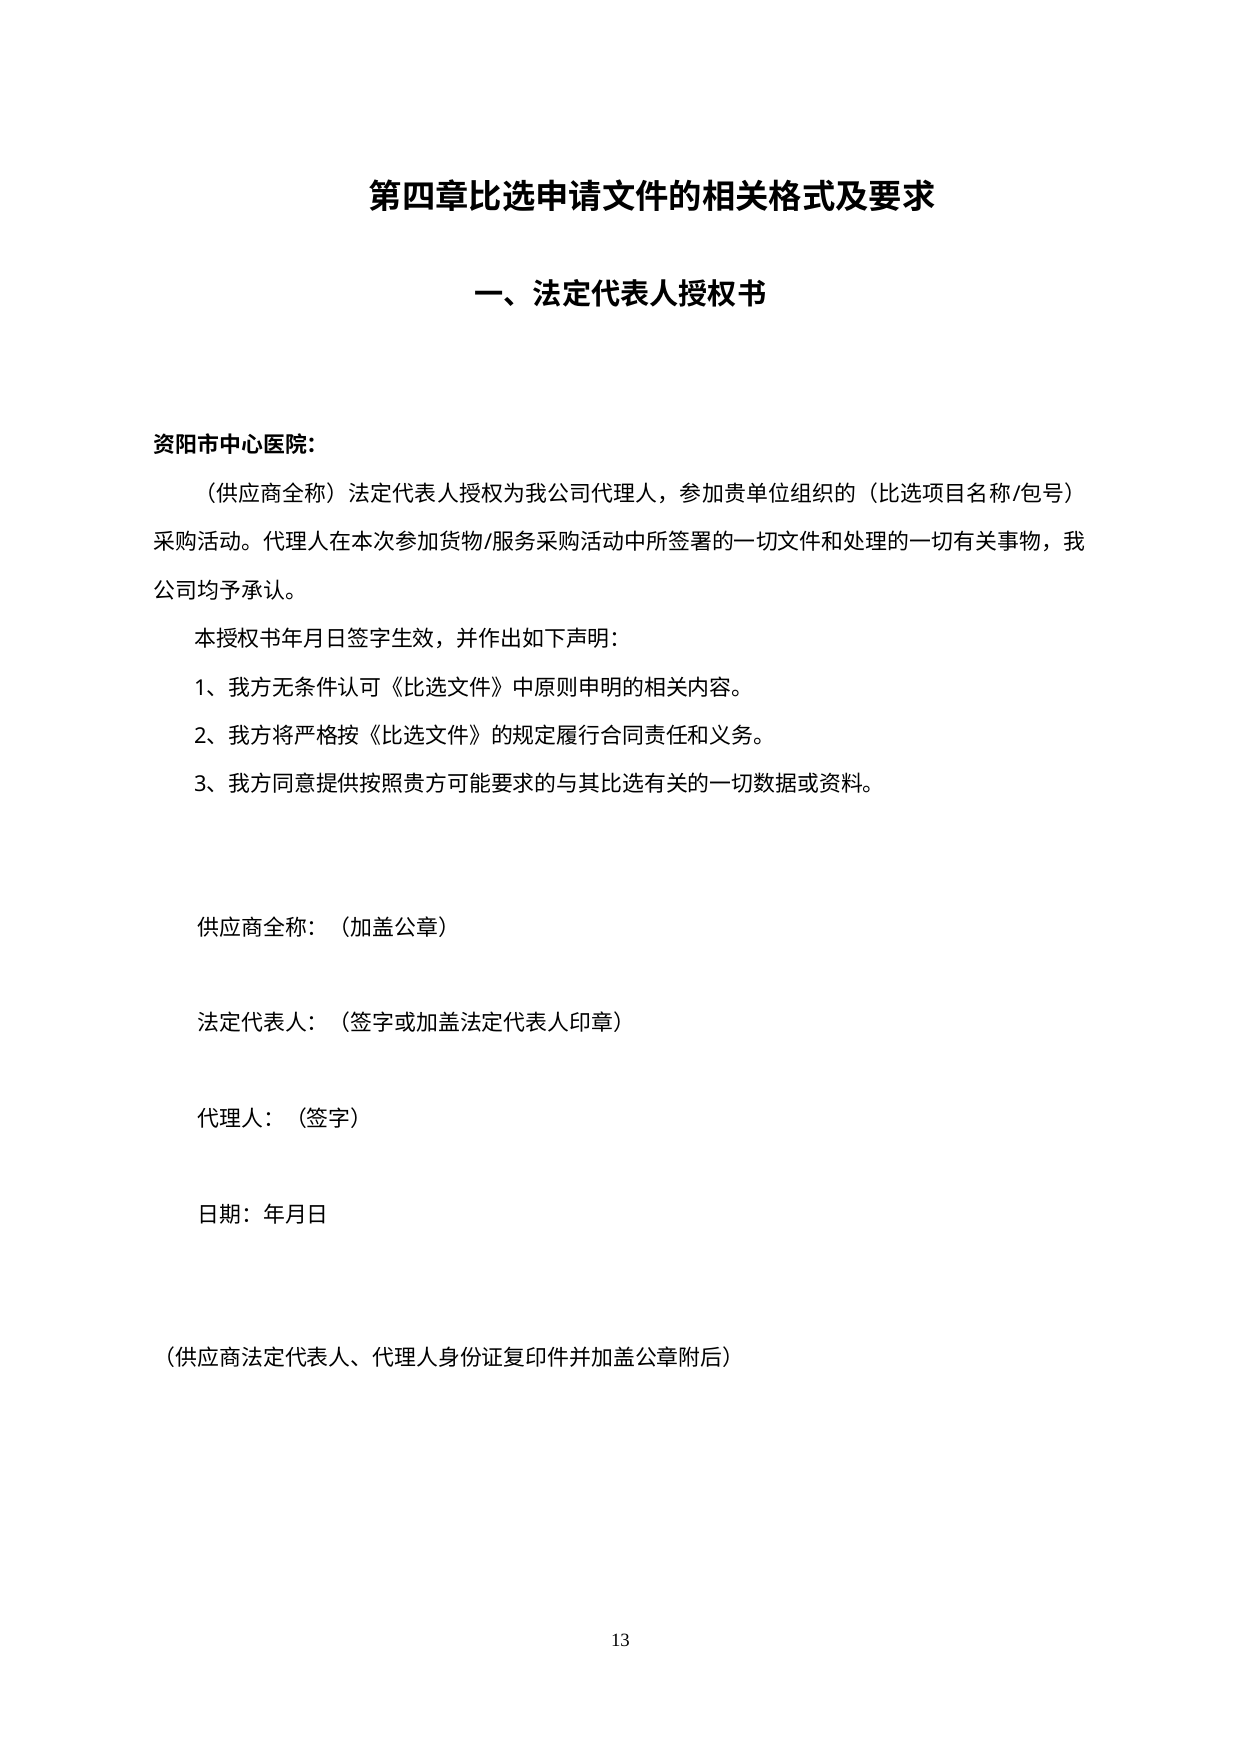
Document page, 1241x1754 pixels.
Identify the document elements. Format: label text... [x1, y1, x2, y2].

text 供应商全称：（加盖公章） [153, 909, 1087, 942]
text 1、我方无条件认可《比选文件》中原则申明的相关内容。 [153, 669, 1087, 702]
text 本授权书年月日签字生效，并作出如下声明： [153, 621, 1087, 653]
text （供应商全称）法定代表人授权为我公司代理人，参加贵单位组织的（比选项目名称/包号）采购活动。代理人在本次参加货物/服务采购活动中所签署的一切文件和处理的一切有关事物，我公司均予承认。 [153, 475, 1087, 605]
text 2、我方将严格按《比选文件》的规定履行合同责任和义务。 [153, 718, 1087, 750]
text （供应商法定代表人、代理人身份证复印件并加盖公章附后） [153, 1339, 1087, 1372]
text 资阳市中心医院： [153, 427, 1087, 459]
text 第四章比选申请文件的相关格式及要求 [153, 162, 1087, 227]
subtitle 一、法定代表人授权书 [153, 259, 1087, 324]
text 代理人：（签字） [153, 1101, 1087, 1133]
text 日期：年月日 [153, 1196, 1087, 1229]
text 法定代表人：（签字或加盖法定代表人印章） [153, 1005, 1087, 1037]
text 3、我方同意提供按照贵方可能要求的与其比选有关的一切数据或资料。 [153, 766, 1087, 798]
